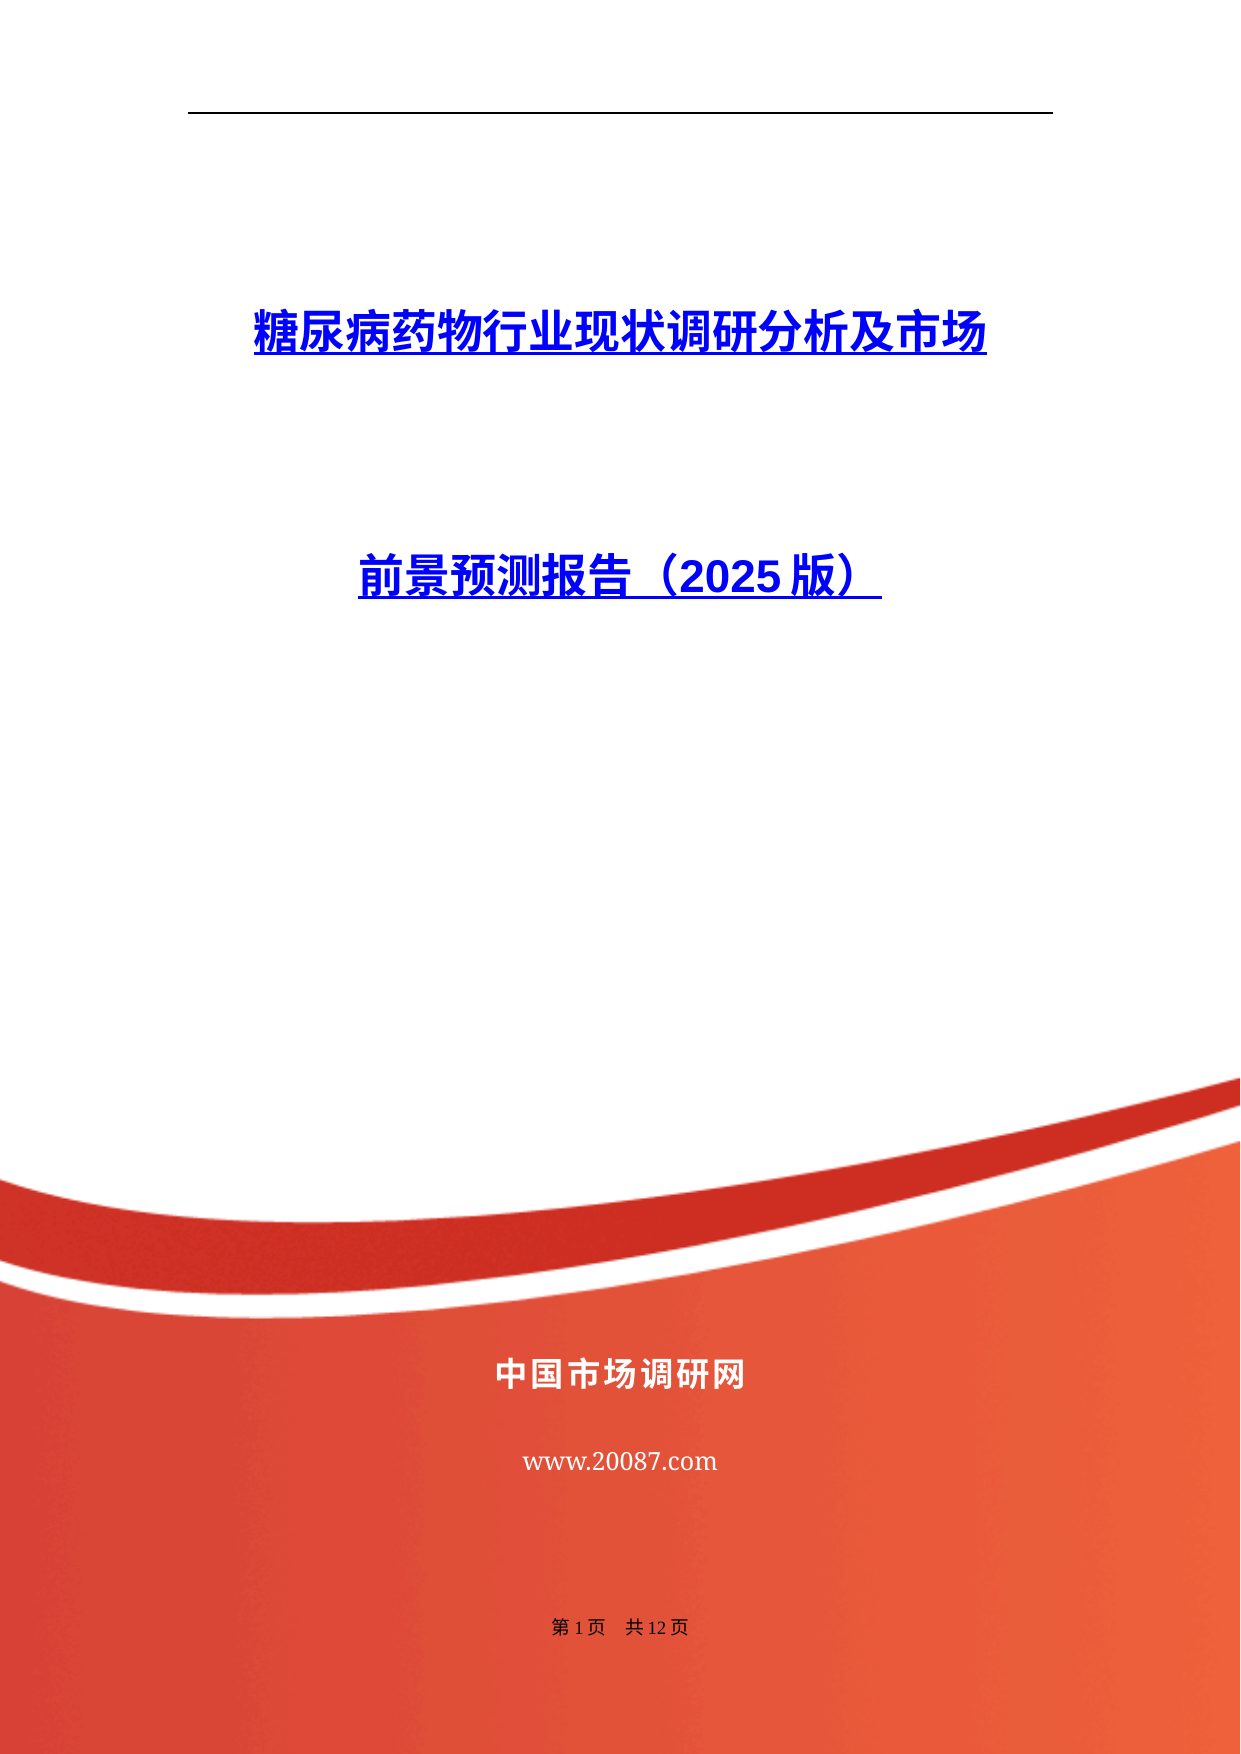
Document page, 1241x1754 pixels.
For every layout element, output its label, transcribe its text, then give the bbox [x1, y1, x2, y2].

table_header 糖尿病药物行业现状调研分析及市场前景预测报告（2025版） [188, 207, 1053, 773]
picture [0, 1006, 1241, 1754]
text www.20087.com [187, 1428, 1053, 1493]
subtitle 中国市场调研网 [187, 1339, 1053, 1404]
